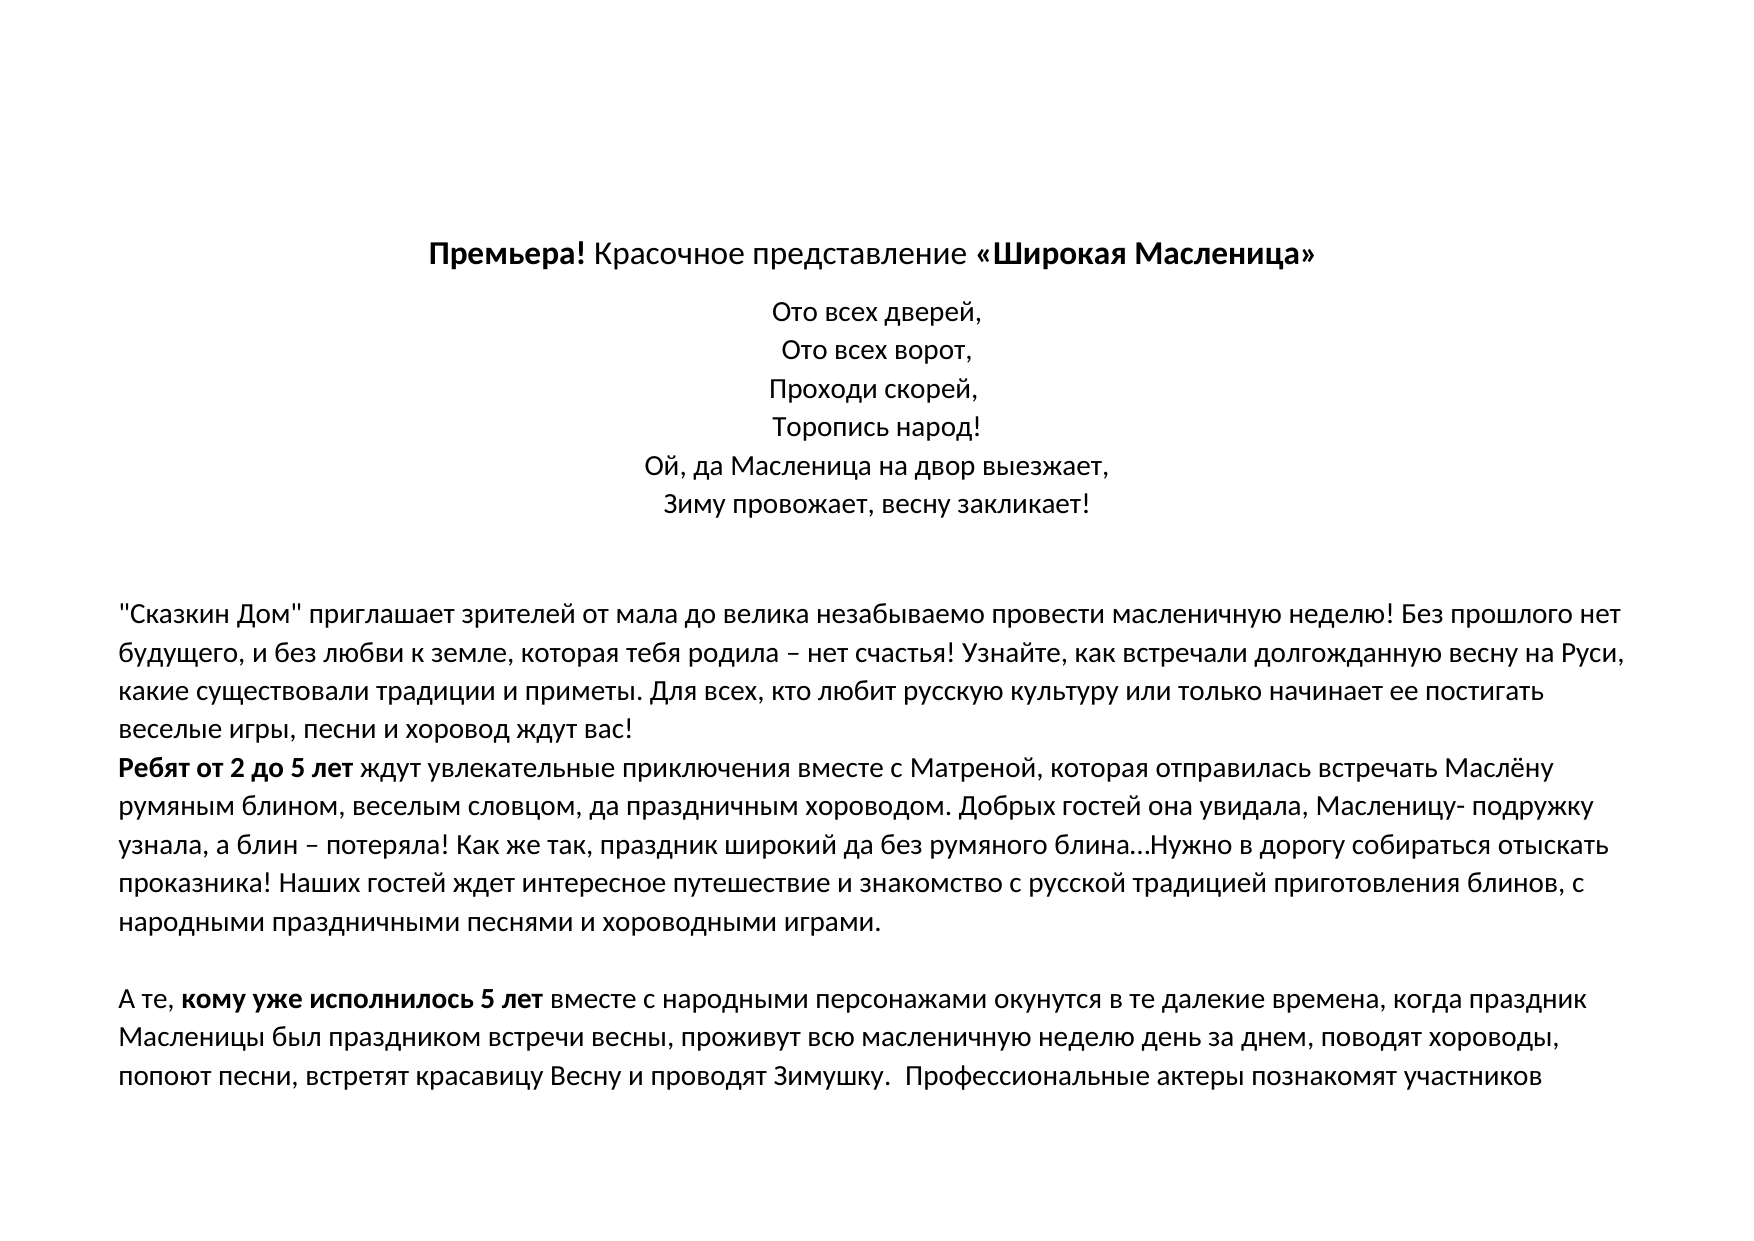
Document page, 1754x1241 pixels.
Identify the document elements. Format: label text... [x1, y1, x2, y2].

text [118, 595, 1636, 1092]
text Ото всех дверей, Ото всех ворот, Проходи скорей, Торопись народ! Ой, да Масленица на двор выезжает, Зиму провожает, весну закликает! [118, 293, 1636, 521]
text Премьера! Красочное представление «Широкая Масленица» [118, 232, 1636, 273]
